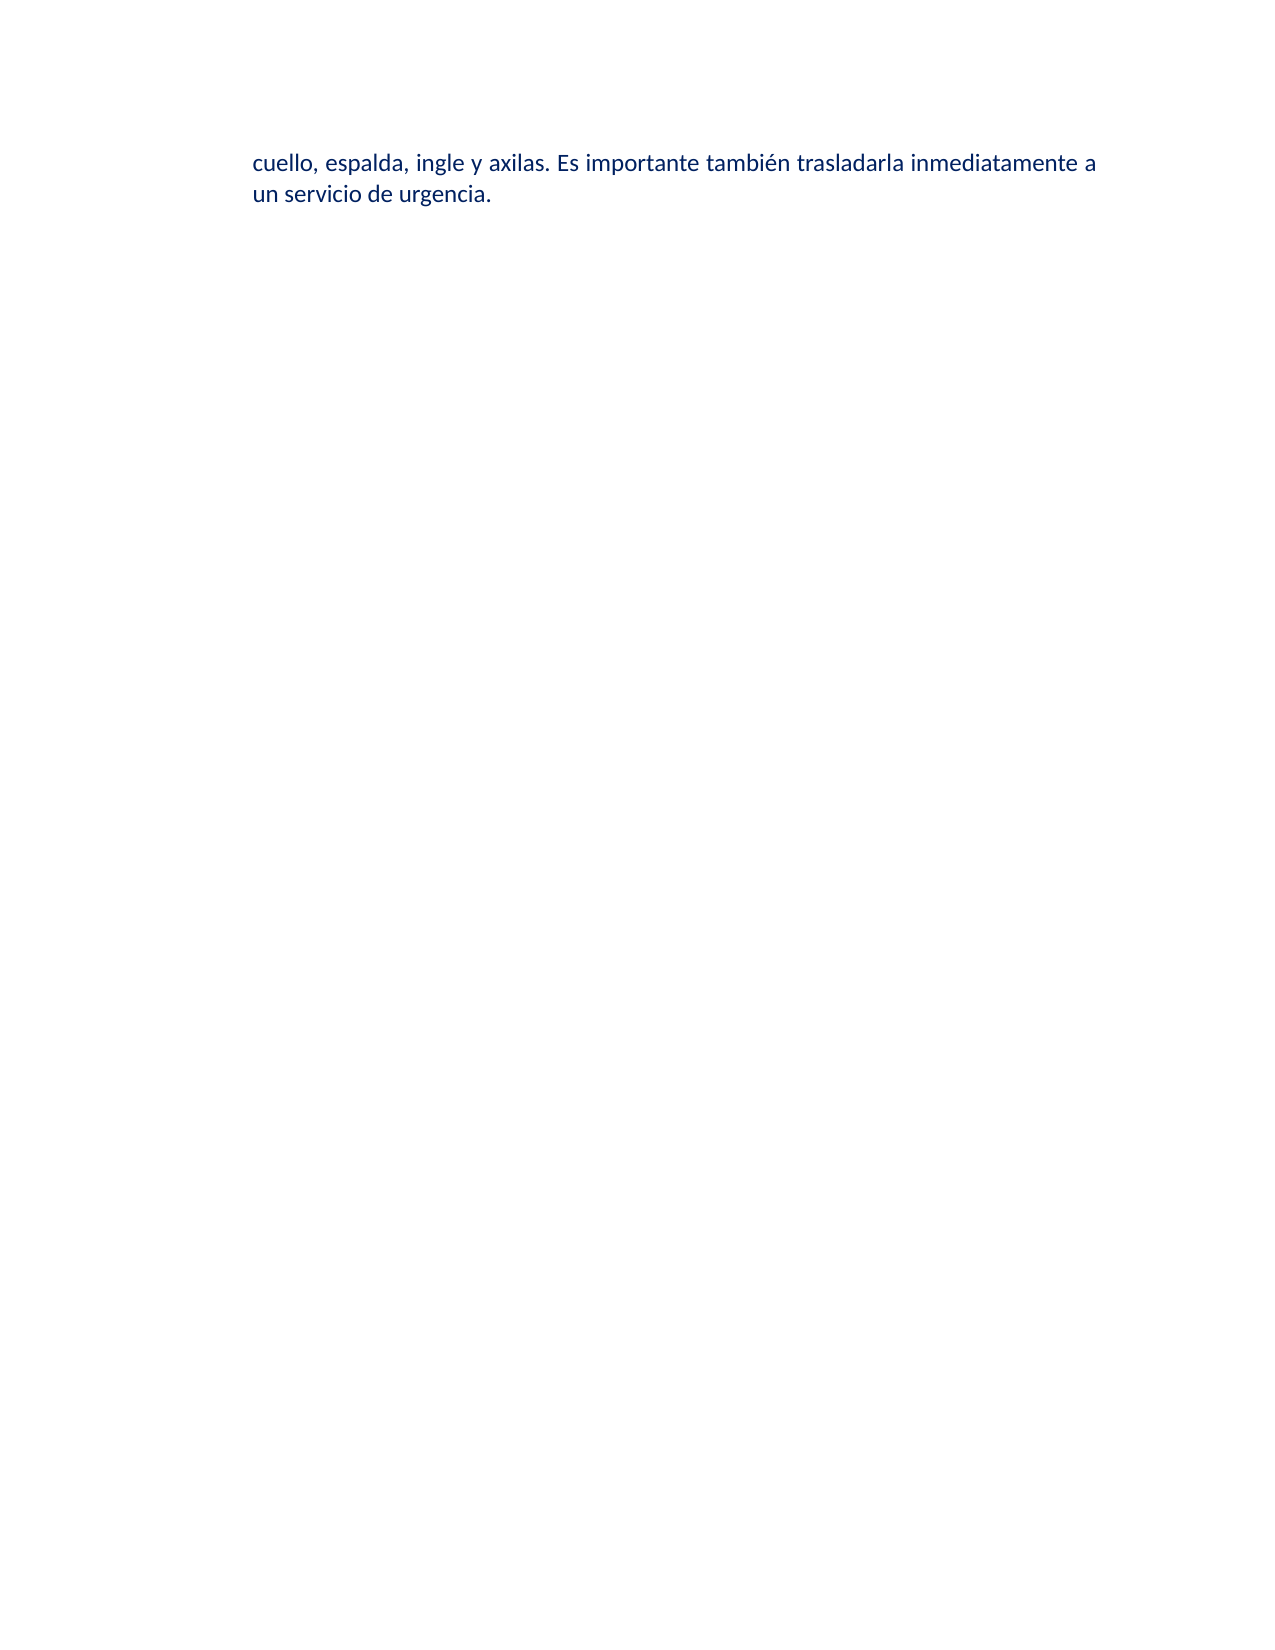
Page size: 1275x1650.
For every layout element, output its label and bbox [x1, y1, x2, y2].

list [215, 148, 1098, 209]
